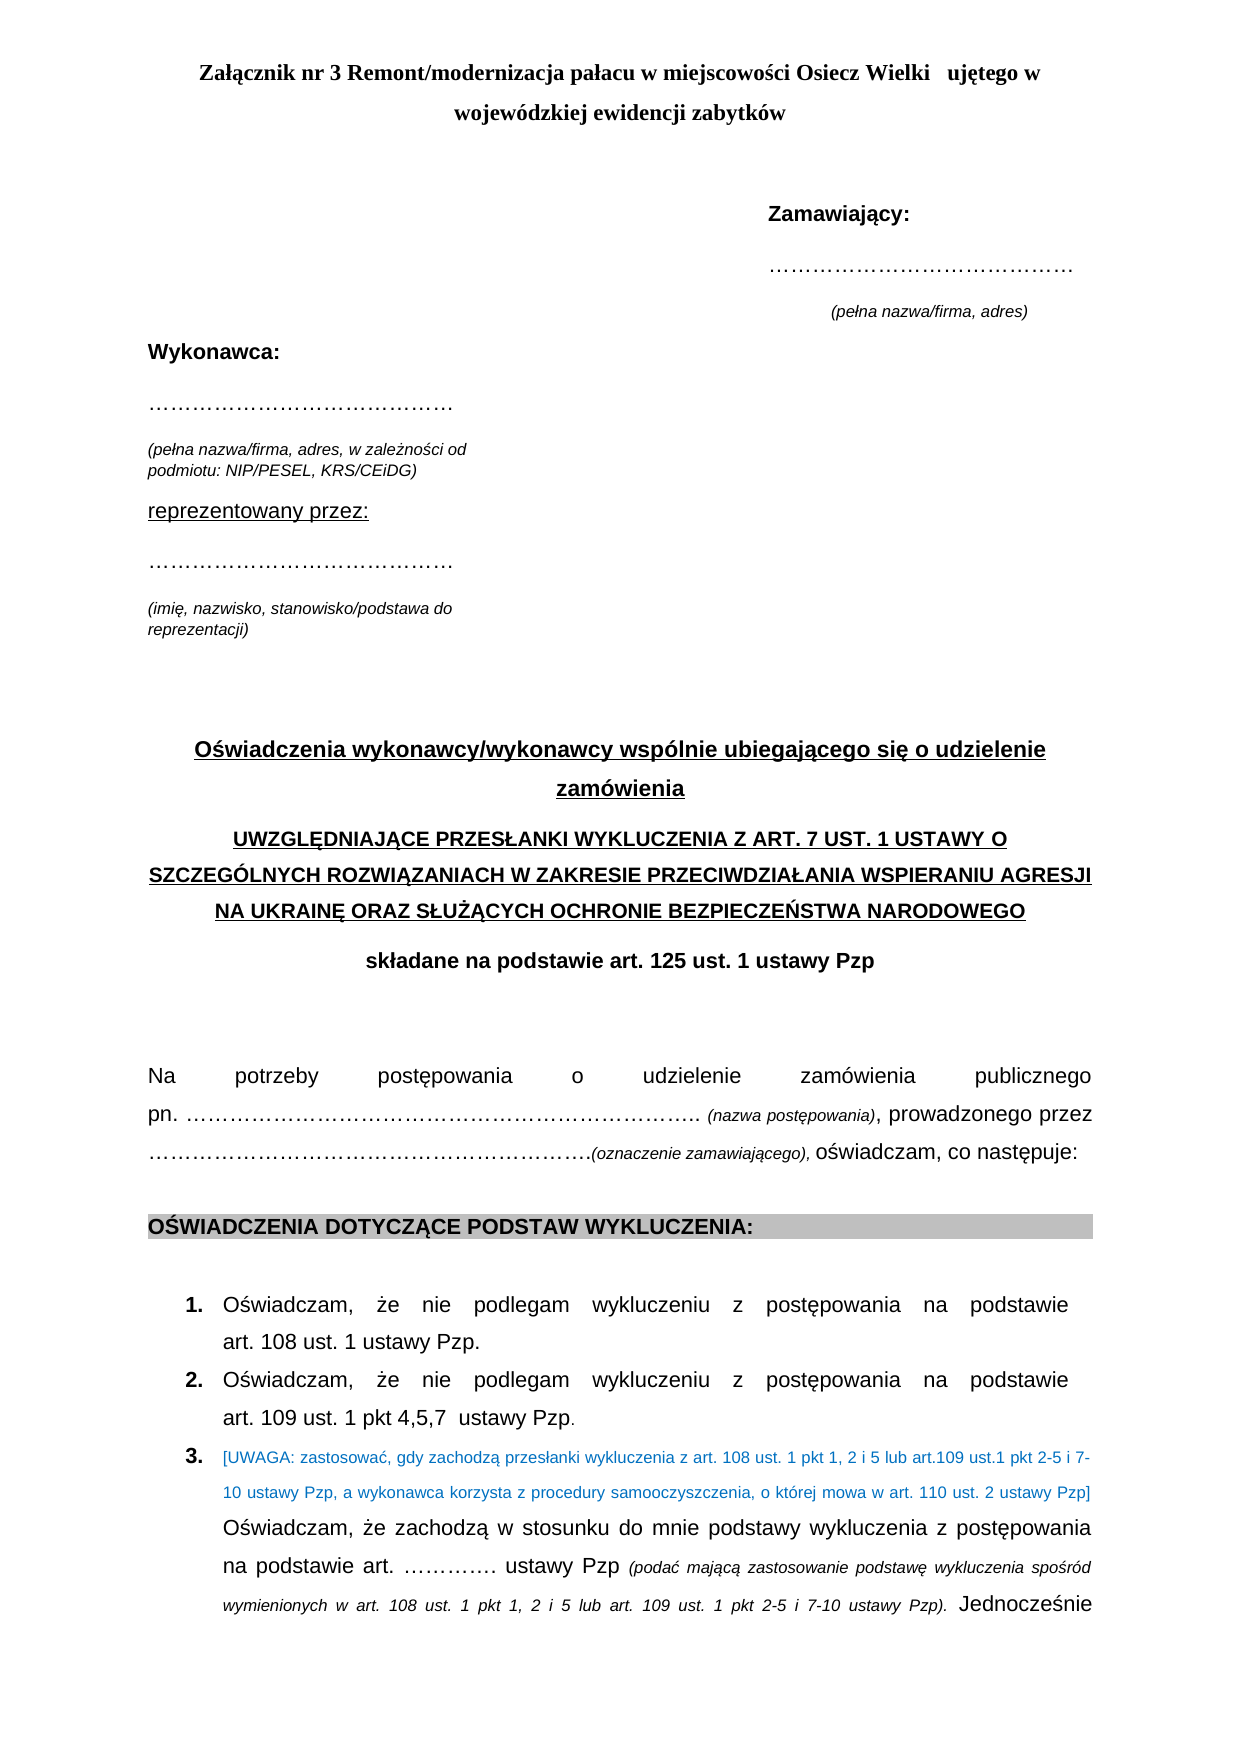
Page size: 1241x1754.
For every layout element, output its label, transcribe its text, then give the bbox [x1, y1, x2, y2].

text OŚWIADCZENIA DOTYCZĄCE PODSTAW WYKLUCZENIA: [148, 1214, 1093, 1239]
list Oświadczam, że nie podlegam wykluczeniu z postępowania na podstawie art. 108 ust. 1 ustawy Pzp. [185, 1291, 1093, 1354]
text …………………………………… [768, 251, 1093, 277]
text (pełna nazwa/firma, adres) [768, 302, 1093, 321]
text …………………………………… [148, 389, 472, 415]
list Oświadczam, że nie podlegam wykluczeniu z postępowania na podstawie art. 109 ust. 1 pkt 4,5,7 ustawy Pzp. [185, 1367, 1093, 1430]
text Oświadczenia wykonawcy/wykonawcy wspólnie ubiegającego się o udzielenie zamówienia [148, 736, 1093, 802]
text składane na podstawie art. 125 ust. 1 ustawy Pzp [148, 948, 1093, 973]
text Załącznik nr 3 Remont/modernizacja pałacu w miejscowości Osiecz Wielki ujętego w wojewódzkiej ewidencji zabytków [148, 59, 1093, 125]
text reprezentowany przez: [148, 498, 1093, 523]
text …………………………………… [148, 548, 472, 573]
text Na potrzeby postępowania o udzielenie zamówienia publicznego pn. …………………………………………………………….. (nazwa postępowania), prowadzonego przez …………………………………………………….(oznaczenie zamawiającego), oświadczam, co następuje: [148, 1063, 1093, 1164]
text Zamawiający: [694, 201, 1093, 226]
text UWZGLĘDNIAJĄCE PRZESŁANKI WYKLUCZENIA Z ART. 7 UST. 1 USTAWY o szczególnych rozwiązaniach w zakresie przeciwdziałania wspieraniu agresji na Ukrainę oraz służących ochronie bezpieczeństwa narodowego [148, 827, 1093, 923]
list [185, 1443, 1093, 1616]
text (imię, nazwisko, stanowisko/podstawa do reprezentacji) [148, 599, 472, 638]
text (pełna nazwa/firma, adres, w zależności od podmiotu: NIP/PESEL, KRS/CEiDG) [148, 440, 472, 480]
text Wykonawca: [148, 339, 1093, 364]
